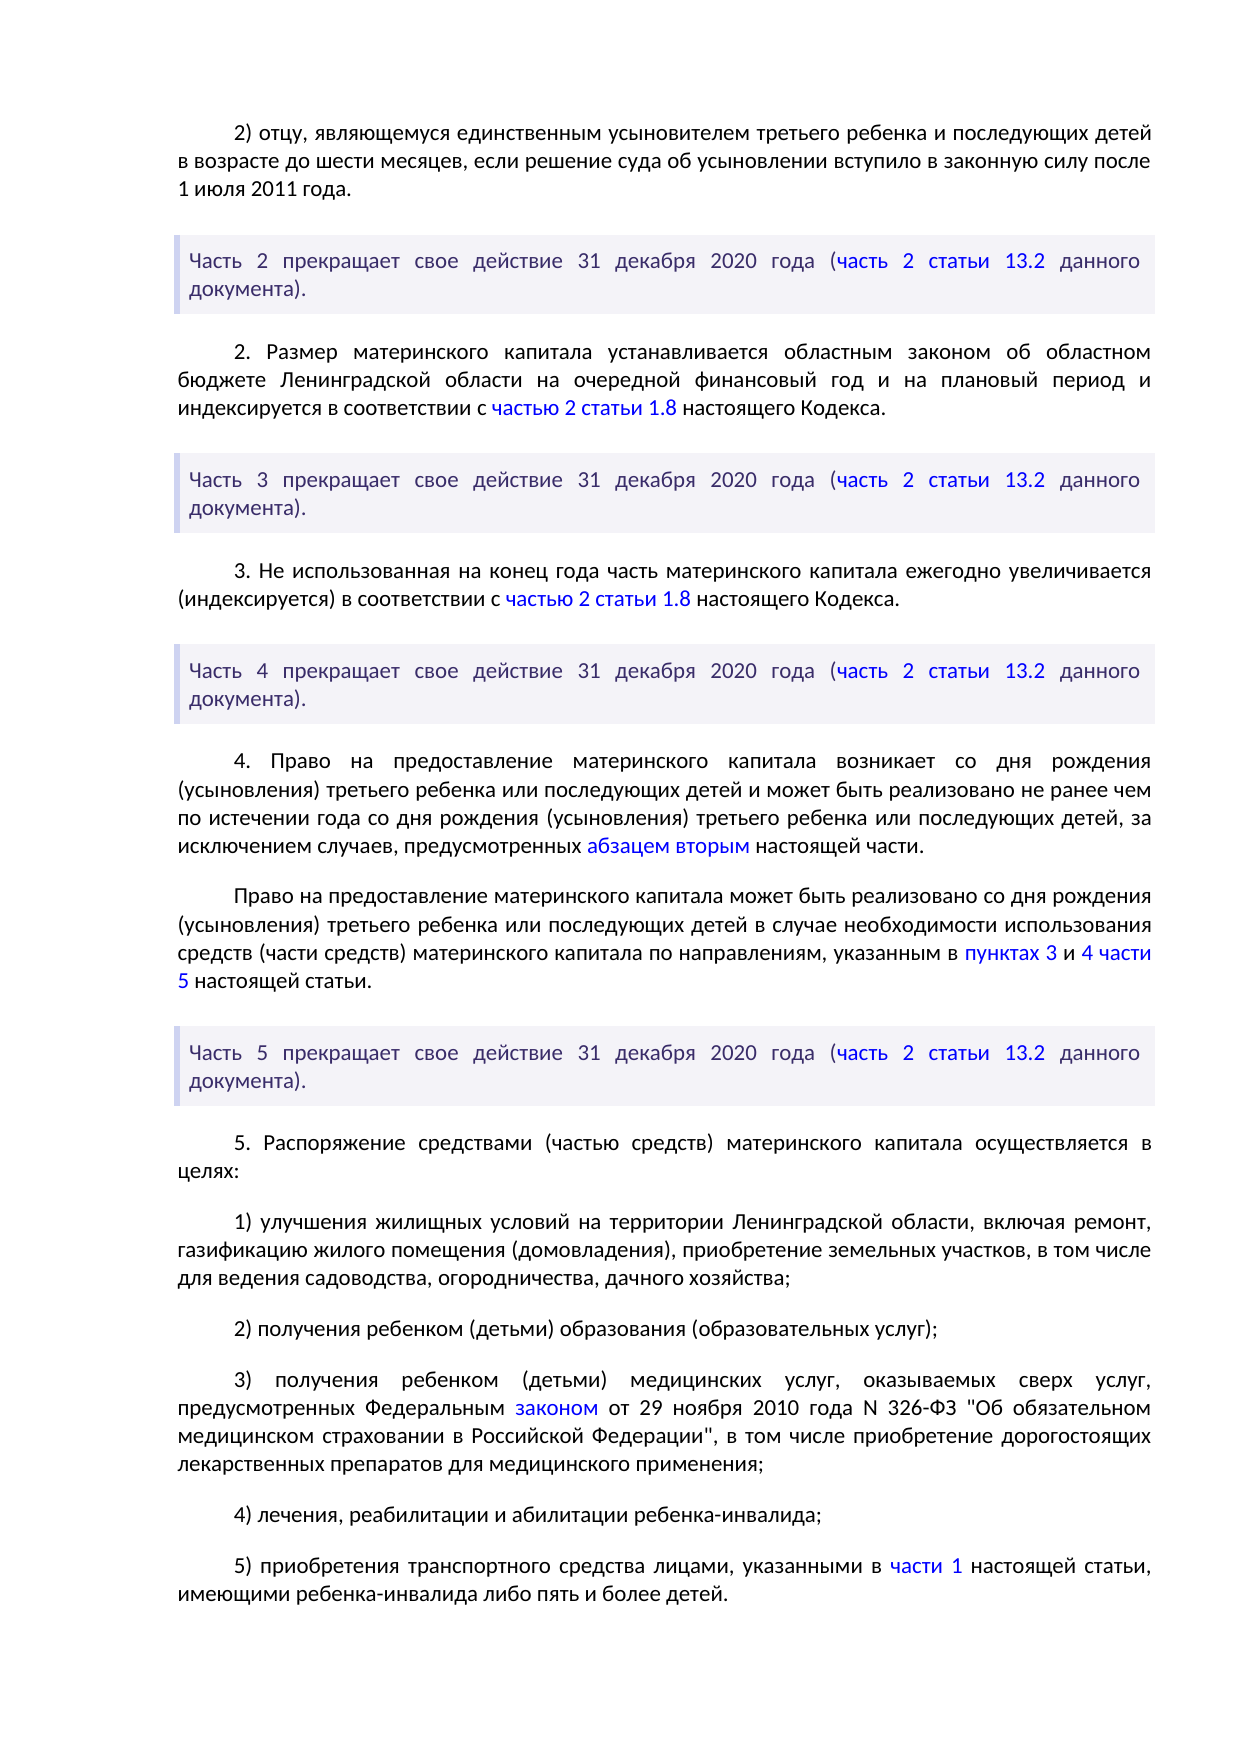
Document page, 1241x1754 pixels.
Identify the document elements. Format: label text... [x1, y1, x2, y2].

text 2) получения ребенком (детьми) образования (образовательных услуг); [177, 1314, 1152, 1342]
table_header Часть 2 прекращает свое действие 31 декабря 2020 года (часть 2 статьи 13.2 данного документа). [180, 235, 1149, 314]
text 4) лечения, реабилитации и абилитации ребенка-инвалида; [177, 1500, 1152, 1528]
text 2) отцу, являющемуся единственным усыновителем третьего ребенка и последующих детей в возрасте до шести месяцев, если решение суда об усыновлении вступило в законную силу после 1 июля 2011 года. [177, 118, 1152, 202]
text 5) приобретения транспортного средства лицами, указанными в части 1 настоящей статьи, имеющими ребенка-инвалида либо пять и более детей. [177, 1551, 1152, 1607]
text 2. Размер материнского капитала устанавливается областным законом об областном бюджете Ленинградской области на очередной финансовый год и на плановый период и индексируется в соответствии с частью 2 статьи 1.8 настоящего Кодекса. [177, 337, 1152, 421]
table_header Часть 4 прекращает свое действие 31 декабря 2020 года (часть 2 статьи 13.2 данного документа). [180, 644, 1149, 724]
table_header Часть 3 прекращает свое действие 31 декабря 2020 года (часть 2 статьи 13.2 данного документа). [180, 453, 1149, 533]
text Право на предоставление материнского капитала может быть реализовано со дня рождения (усыновления) третьего ребенка или последующих детей в случае необходимости использования средств (части средств) материнского капитала по направлениям, указанным в пунктах 3 и 4 части 5 настоящей статьи. [177, 882, 1152, 994]
table_header Часть 5 прекращает свое действие 31 декабря 2020 года (часть 2 статьи 13.2 данного документа). [180, 1026, 1149, 1106]
text 5. Распоряжение средствами (частью средств) материнского капитала осуществляется в целях: [177, 1128, 1152, 1184]
text 3) получения ребенком (детьми) медицинских услуг, оказываемых сверх услуг, предусмотренных Федеральным законом от 29 ноября 2010 года N 326-ФЗ "Об обязательном медицинском страховании в Российской Федерации", в том числе приобретение дорогостоящих лекарственных препаратов для медицинского применения; [177, 1365, 1152, 1477]
text 3. Не использованная на конец года часть материнского капитала ежегодно увеличивается (индексируется) в соответствии с частью 2 статьи 1.8 настоящего Кодекса. [177, 556, 1152, 612]
text 1) улучшения жилищных условий на территории Ленинградской области, включая ремонт, газификацию жилого помещения (домовладения), приобретение земельных участков, в том числе для ведения садоводства, огородничества, дачного хозяйства; [177, 1207, 1152, 1292]
text 4. Право на предоставление материнского капитала возникает со дня рождения (усыновления) третьего ребенка или последующих детей и может быть реализовано не ранее чем по истечении года со дня рождения (усыновления) третьего ребенка или последующих детей, за исключением случаев, предусмотренных абзацем вторым настоящей части. [177, 747, 1152, 859]
